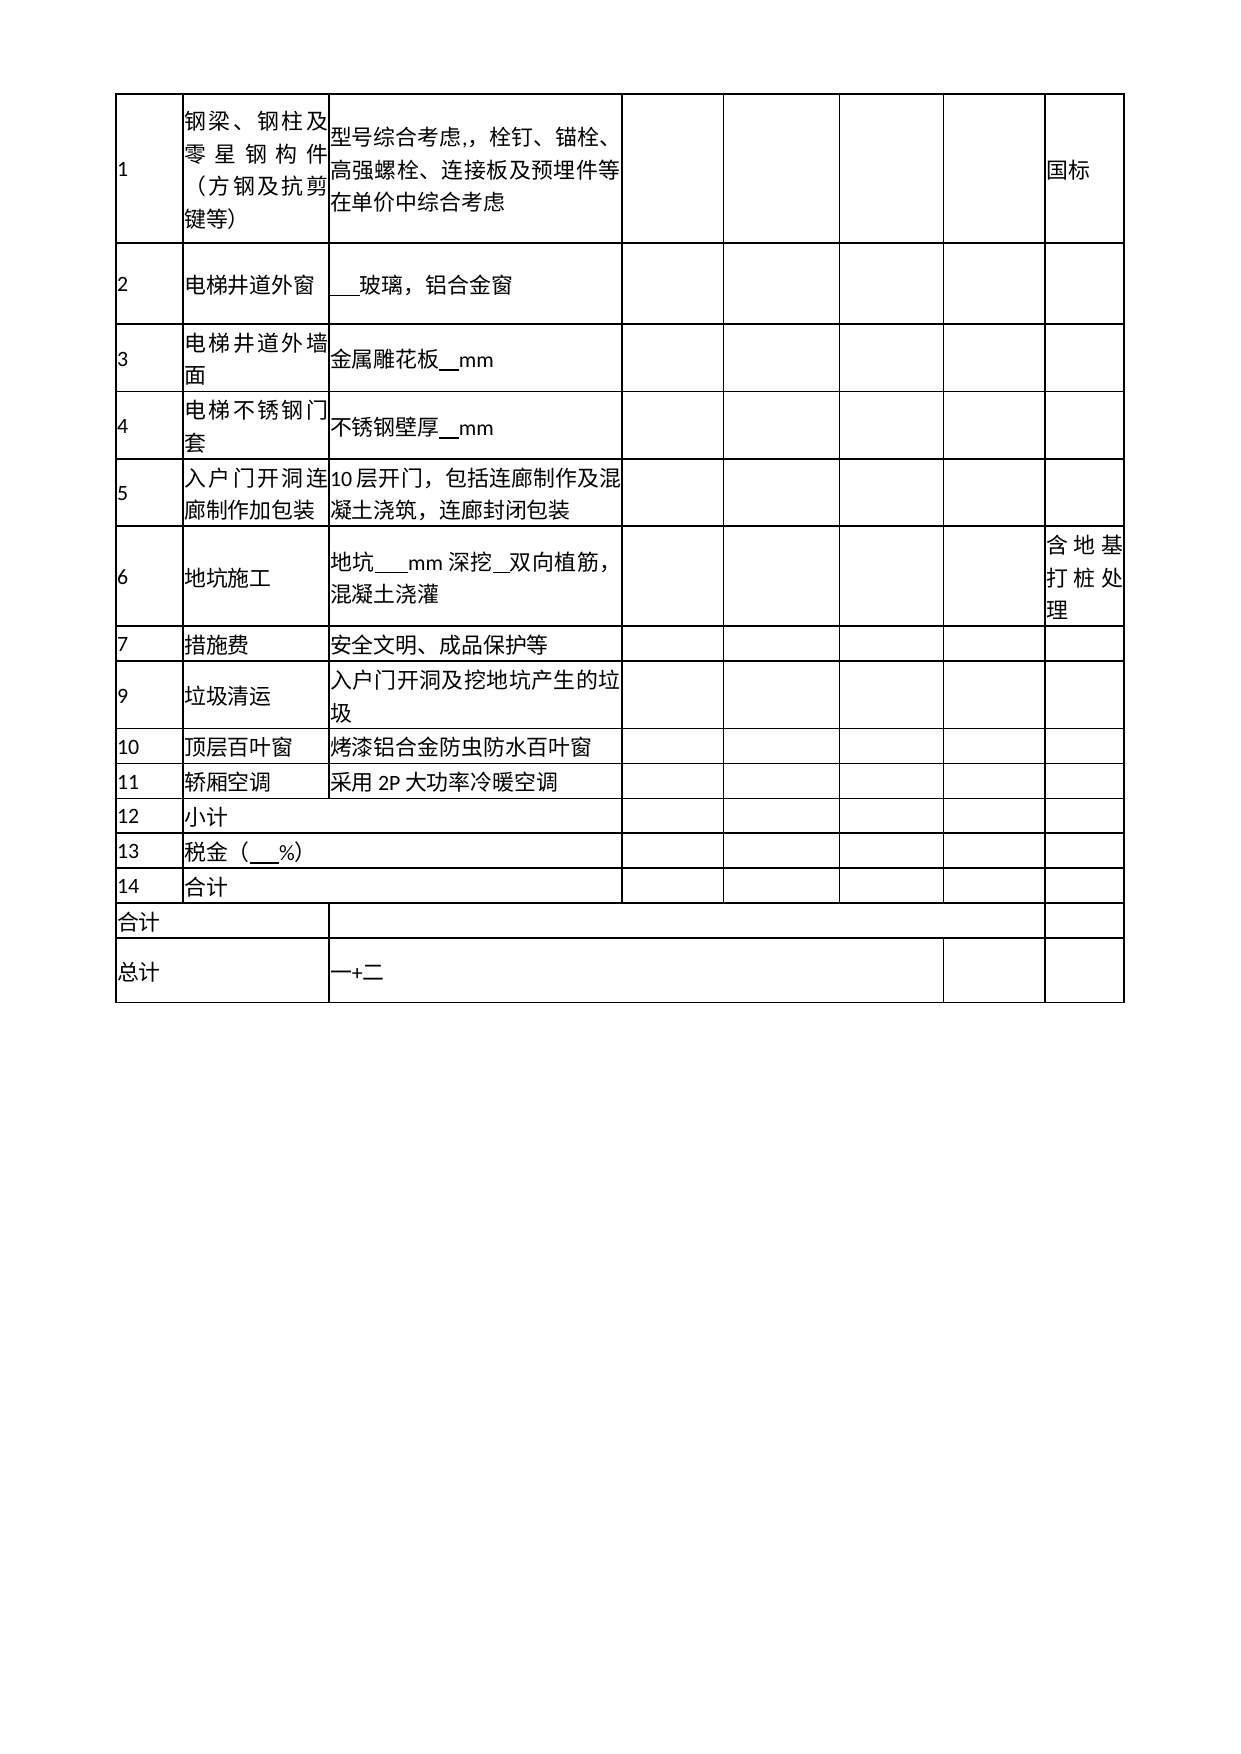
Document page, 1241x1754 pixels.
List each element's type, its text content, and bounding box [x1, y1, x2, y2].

table_cell 钢梁、钢柱及零星钢构件（方钢及抗剪键等） [184, 95, 328, 242]
table_cell [623, 95, 723, 242]
table_cell [724, 244, 839, 323]
table_cell [330, 904, 1044, 937]
table_cell [623, 729, 723, 762]
table_cell 玻璃，铝合金窗 [330, 244, 621, 323]
table_cell [944, 939, 1044, 1002]
table_cell 国标 [1046, 95, 1123, 242]
table_cell 型号综合考虑,，栓钉、锚栓、高强螺栓、连接板及预埋件等在单价中综合考虑 [330, 95, 621, 242]
table_cell [840, 392, 943, 458]
table_cell [1046, 764, 1123, 797]
table_cell [623, 392, 723, 458]
table_cell [944, 869, 1044, 902]
table_cell 小计 [184, 799, 621, 832]
table_cell [944, 729, 1044, 762]
table_cell [724, 392, 839, 458]
table_cell 10 [117, 729, 182, 762]
table_cell [840, 764, 943, 797]
table_cell 6 [117, 527, 182, 625]
table_cell 轿厢空调 [184, 764, 328, 797]
table_cell [623, 627, 723, 660]
table_cell [1046, 325, 1123, 391]
table_cell 14 [117, 869, 182, 902]
table_cell [840, 95, 943, 242]
table_cell [840, 460, 943, 525]
table_cell [1046, 662, 1123, 728]
table_cell 合计 [184, 869, 621, 902]
table_cell [944, 460, 1044, 525]
table_cell [1046, 869, 1123, 902]
table_cell [944, 244, 1044, 323]
table_cell 采用2P大功率冷暖空调 [330, 764, 621, 797]
table_cell [1046, 627, 1123, 660]
table_cell [724, 527, 839, 625]
table_cell [840, 325, 943, 391]
table_cell [840, 799, 943, 832]
table_cell [944, 392, 1044, 458]
table_cell [944, 95, 1044, 242]
table_cell [1046, 904, 1123, 937]
table_cell 措施费 [184, 627, 328, 660]
table_cell 金属雕花板 mm [330, 325, 621, 391]
table_cell [1046, 939, 1123, 1002]
table_cell [1046, 729, 1123, 762]
table_cell 10层开门，包括连廊制作及混凝土浇筑，连廊封闭包装 [330, 460, 621, 525]
table_cell 电梯不锈钢门套 [184, 392, 328, 458]
table_cell [623, 834, 723, 867]
table_cell [1046, 392, 1123, 458]
table_cell [623, 799, 723, 832]
table_cell [623, 325, 723, 391]
table_cell [944, 325, 1044, 391]
table_cell 1 [117, 95, 182, 242]
table_cell [724, 729, 839, 762]
table_cell [840, 729, 943, 762]
table_cell [623, 869, 723, 902]
table_cell [1046, 799, 1123, 832]
table_cell [623, 662, 723, 728]
table_cell 不锈钢壁厚 mm [330, 392, 621, 458]
table_cell 垃圾清运 [184, 662, 328, 728]
table_cell [724, 627, 839, 660]
table_cell [623, 460, 723, 525]
table_cell [944, 834, 1044, 867]
table_cell 税金（ %） [184, 834, 621, 867]
table_cell [724, 460, 839, 525]
table_cell [840, 662, 943, 728]
table_cell 12 [117, 799, 182, 832]
table_cell [724, 662, 839, 728]
table_cell 7 [117, 627, 182, 660]
table_cell 5 [117, 460, 182, 525]
table_cell 11 [117, 764, 182, 797]
table_cell [724, 95, 839, 242]
table_cell 地坑施工 [184, 527, 328, 625]
table_cell [724, 799, 839, 832]
table_cell 入户门开洞及挖地坑产生的垃圾 [330, 662, 621, 728]
table_cell [840, 834, 943, 867]
table_cell 13 [117, 834, 182, 867]
table_cell 一+二 [330, 939, 943, 1002]
table_cell 3 [117, 325, 182, 391]
table_cell 安全文明、成品保护等 [330, 627, 621, 660]
table_cell [724, 764, 839, 797]
table_cell [840, 527, 943, 625]
table_cell 含地基打桩处理 [1046, 527, 1123, 625]
table_cell 烤漆铝合金防虫防水百叶窗 [330, 729, 621, 762]
table_cell [944, 764, 1044, 797]
table_cell [944, 627, 1044, 660]
table_cell 顶层百叶窗 [184, 729, 328, 762]
table_cell 入户门开洞连廊制作加包装 [184, 460, 328, 525]
table_cell [1046, 460, 1123, 525]
table_cell [944, 799, 1044, 832]
table_cell [623, 244, 723, 323]
table_cell [1046, 244, 1123, 323]
table_cell 9 [117, 662, 182, 728]
table_cell [724, 869, 839, 902]
table_cell [724, 325, 839, 391]
table_cell 地坑 mm深挖 双向植筋，混凝土浇灌 [330, 527, 621, 625]
table_cell [840, 627, 943, 660]
table_cell 2 [117, 244, 182, 323]
table_cell [840, 869, 943, 902]
table_cell [944, 527, 1044, 625]
table_cell 4 [117, 392, 182, 458]
table_cell [840, 244, 943, 323]
table_cell [623, 527, 723, 625]
table_cell 合计 [117, 904, 328, 937]
table_cell 电梯井道外窗 [184, 244, 328, 323]
table_cell [724, 834, 839, 867]
table_cell 电梯井道外墙面 [184, 325, 328, 391]
table_cell 总计 [117, 939, 328, 1002]
table_cell [623, 764, 723, 797]
table_cell [1046, 834, 1123, 867]
table_cell [944, 662, 1044, 728]
